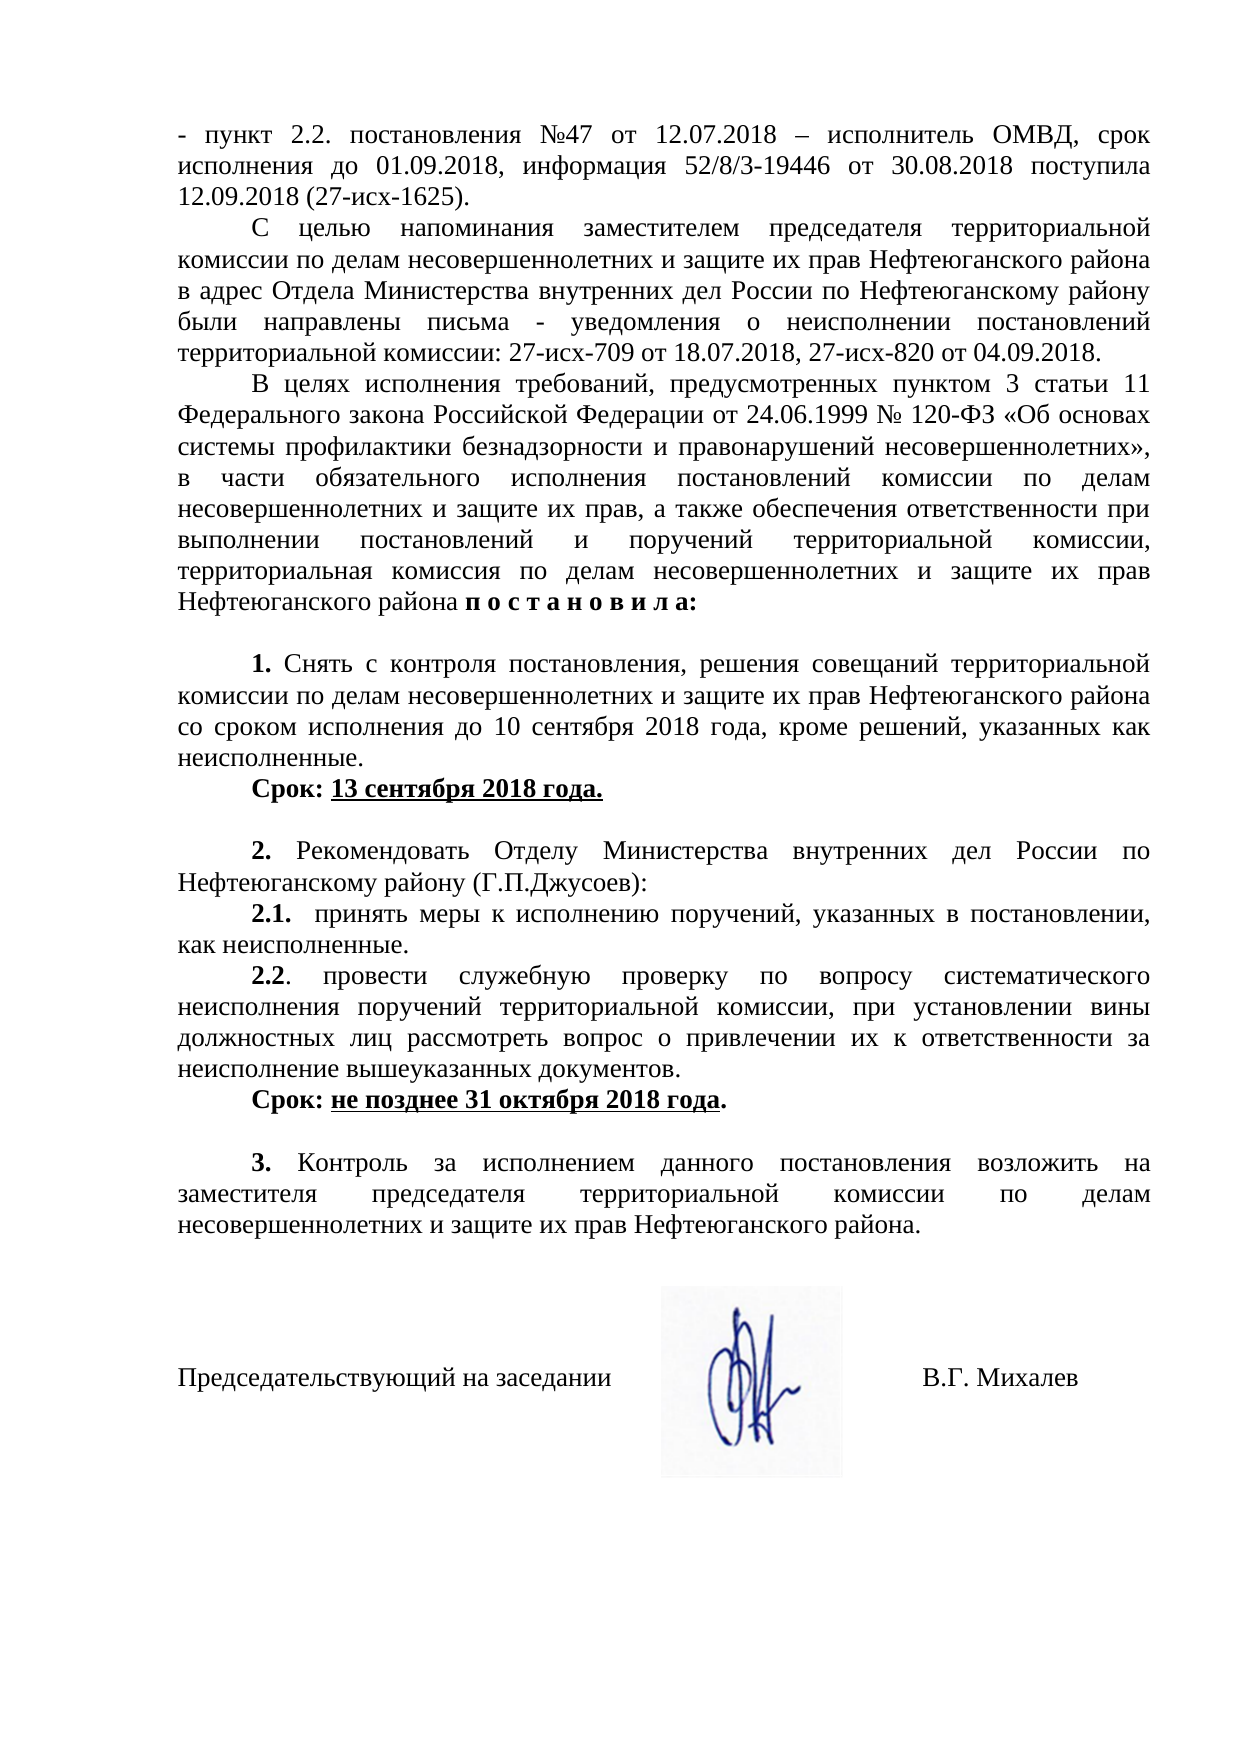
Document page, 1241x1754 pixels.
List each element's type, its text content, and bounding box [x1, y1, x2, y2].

picture [661, 1392, 844, 1479]
picture [661, 1286, 844, 1361]
text Срок: 13 сентября 2018 года. [177, 772, 1152, 803]
text - пункт 2.2. постановления №47 от 12.07.2018 – исполнитель ОМВД, срок исполнения до 01.09.2018, информация 52/8/3-19446 от 30.08.2018 поступила 12.09.2018 (27-исх-1625). [177, 118, 1152, 212]
text 1. Снять с контроля постановления, решения совещаний территориальной комиссии по делам несовершеннолетних и защите их прав Нефтеюганского района со сроком исполнения до 10 сентября 2018 года, кроме решений, указанных как неисполненные. [177, 648, 1152, 772]
text Срок: не позднее 31 октября 2018 года. [177, 1084, 1152, 1115]
text 3. Контроль за исполнением данного постановления возложить на заместителя председателя территориальной комиссии по делам несовершеннолетних и защите их прав Нефтеюганского района. [177, 1146, 1152, 1239]
text 2.1. принять меры к исполнению поручений, указанных в постановлении, как неисполненные. [177, 897, 1152, 959]
text С целью напоминания заместителем председателя территориальной комиссии по делам несовершеннолетних и защите их прав Нефтеюганского района в адрес Отдела Министерства внутренних дел России по Нефтеюганскому району были направлены письма - уведомления о неисполнении постановлений территориальной комиссии: 27-исх-709 от 18.07.2018, 27-исх-820 от 04.09.2018. [177, 212, 1152, 367]
text Председательствующий на заседании В.Г. Михалев [177, 1361, 1152, 1392]
text 2. Рекомендовать Отделу Министерства внутренних дел России по Нефтеюганскому району (Г.П.Джусоев): [177, 834, 1152, 897]
text 2.2. провести служебную проверку по вопросу систематического неисполнения поручений территориальной комиссии, при установлении вины должностных лиц рассмотреть вопрос о привлечении их к ответственности за неисполнение вышеуказанных документов. [177, 959, 1152, 1084]
text В целях исполнения требований, предусмотренных пунктом 3 статьи 11 Федерального закона Российской Федерации от 24.06.1999 № 120-ФЗ «Об основах системы профилактики безнадзорности и правонарушений несовершеннолетних», в части обязательного исполнения постановлений комиссии по делам несовершеннолетних и защите их прав, а также обеспечения ответственности при выполнении постановлений и поручений территориальной комиссии, территориальная комиссия по делам несовершеннолетних и защите их прав Нефтеюганского района п о с т а н о в и л а: [177, 367, 1152, 616]
